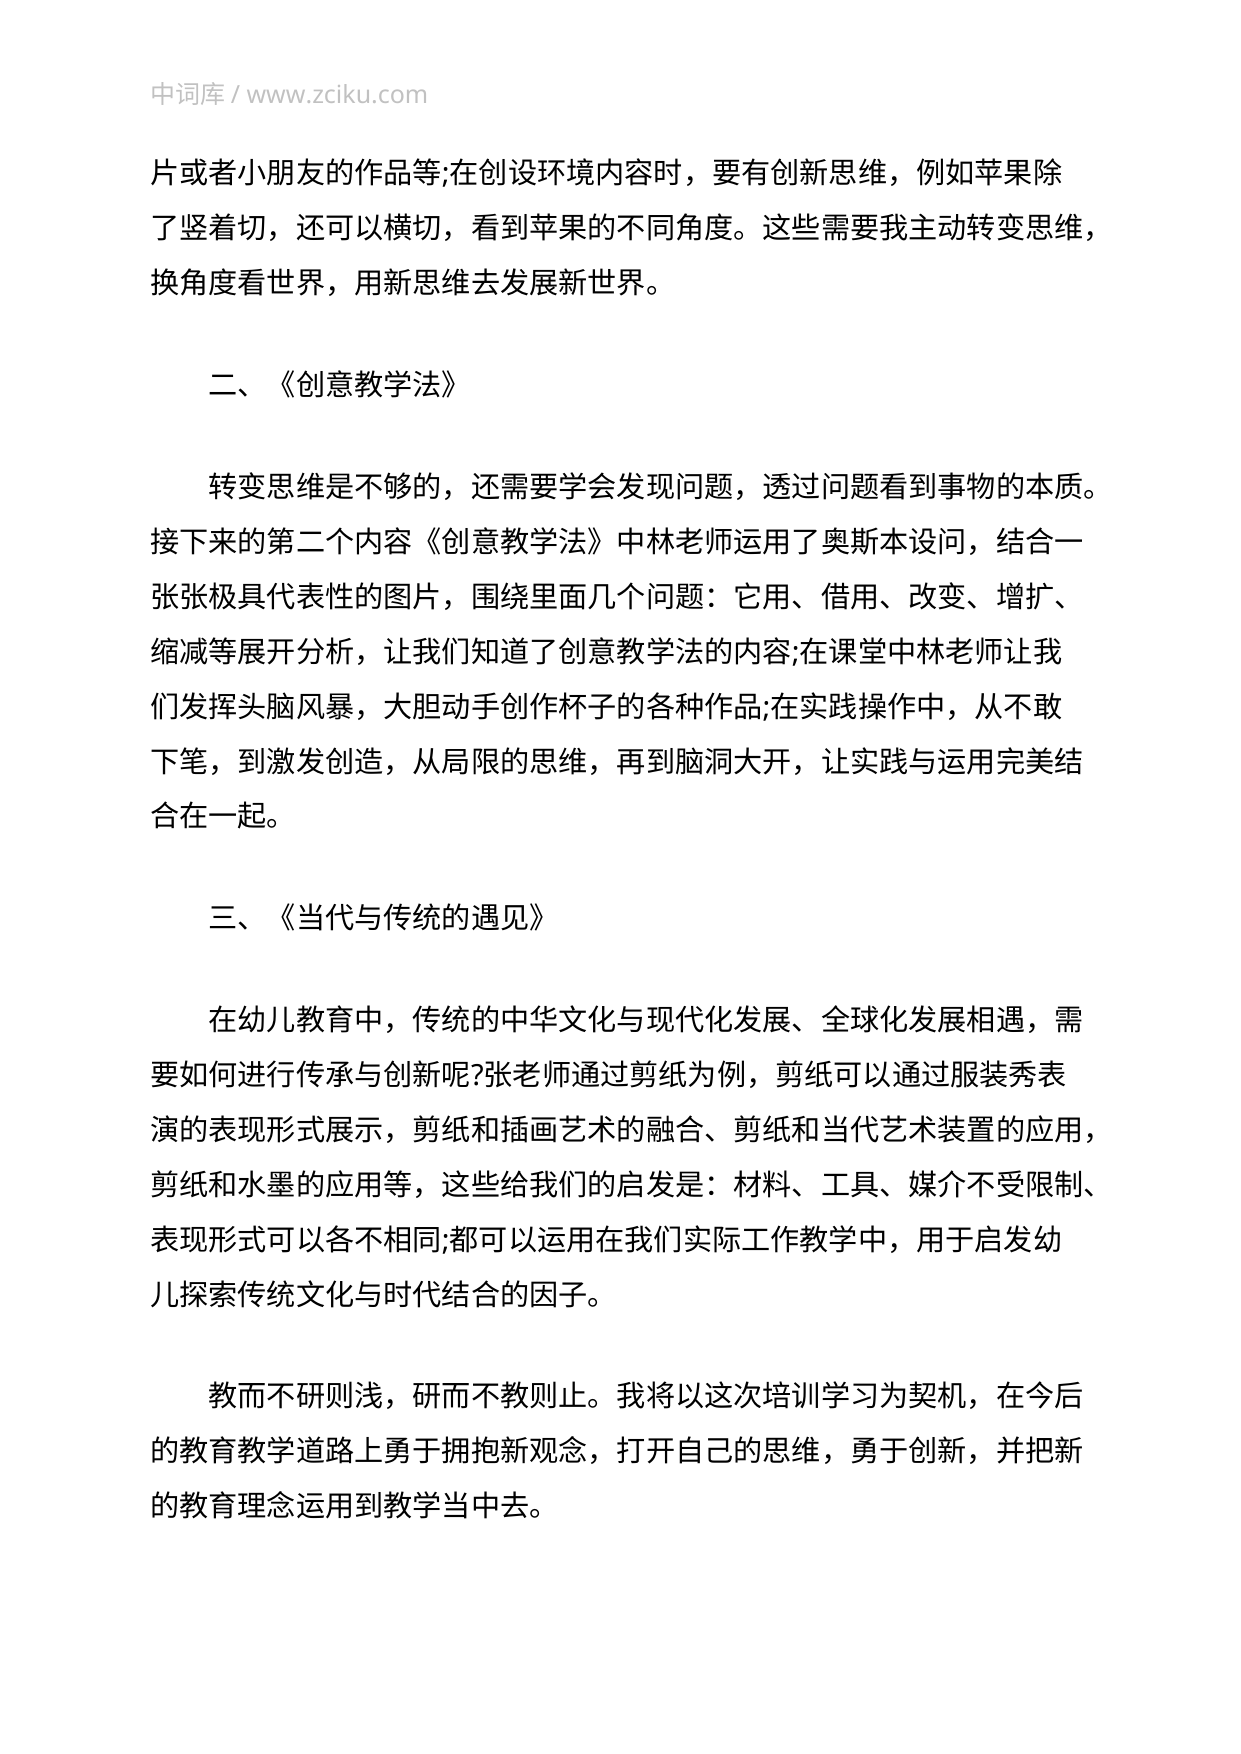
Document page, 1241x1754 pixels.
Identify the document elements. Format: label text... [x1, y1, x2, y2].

text 三、《当代与传统的遇见》 [150, 895, 1090, 937]
text 教而不研则浅，研而不教则止。我将以这次培训学习为契机，在今后的教育教学道路上勇于拥抱新观念，打开自己的思维，勇于创新，并把新的教育理念运用到教学当中去。 [150, 1373, 1090, 1525]
text 转变思维是不够的，还需要学会发现问题，透过问题看到事物的本质。接下来的第二个内容《创意教学法》中林老师运用了奥斯本设问，结合一张张极具代表性的图片，围绕里面几个问题：它用、借用、改变、增扩、缩减等展开分析，让我们知道了创意教学法的内容;在课堂中林老师让我们发挥头脑风暴，大胆动手创作杯子的各种作品;在实践操作中，从不敢下笔，到激发创造，从局限的思维，再到脑洞大开，让实践与运用完美结合在一起。 [150, 463, 1090, 835]
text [150, 150, 1090, 302]
text 在幼儿教育中，传统的中华文化与现代化发展、全球化发展相遇，需要如何进行传承与创新呢?张老师通过剪纸为例，剪纸可以通过服装秀表演的表现形式展示，剪纸和插画艺术的融合、剪纸和当代艺术装置的应用，剪纸和水墨的应用等，这些给我们的启发是：材料、工具、媒介不受限制、表现形式可以各不相同;都可以运用在我们实际工作教学中，用于启发幼儿探索传统文化与时代结合的因子。 [150, 997, 1090, 1313]
text 二、《创意教学法》 [150, 362, 1090, 404]
